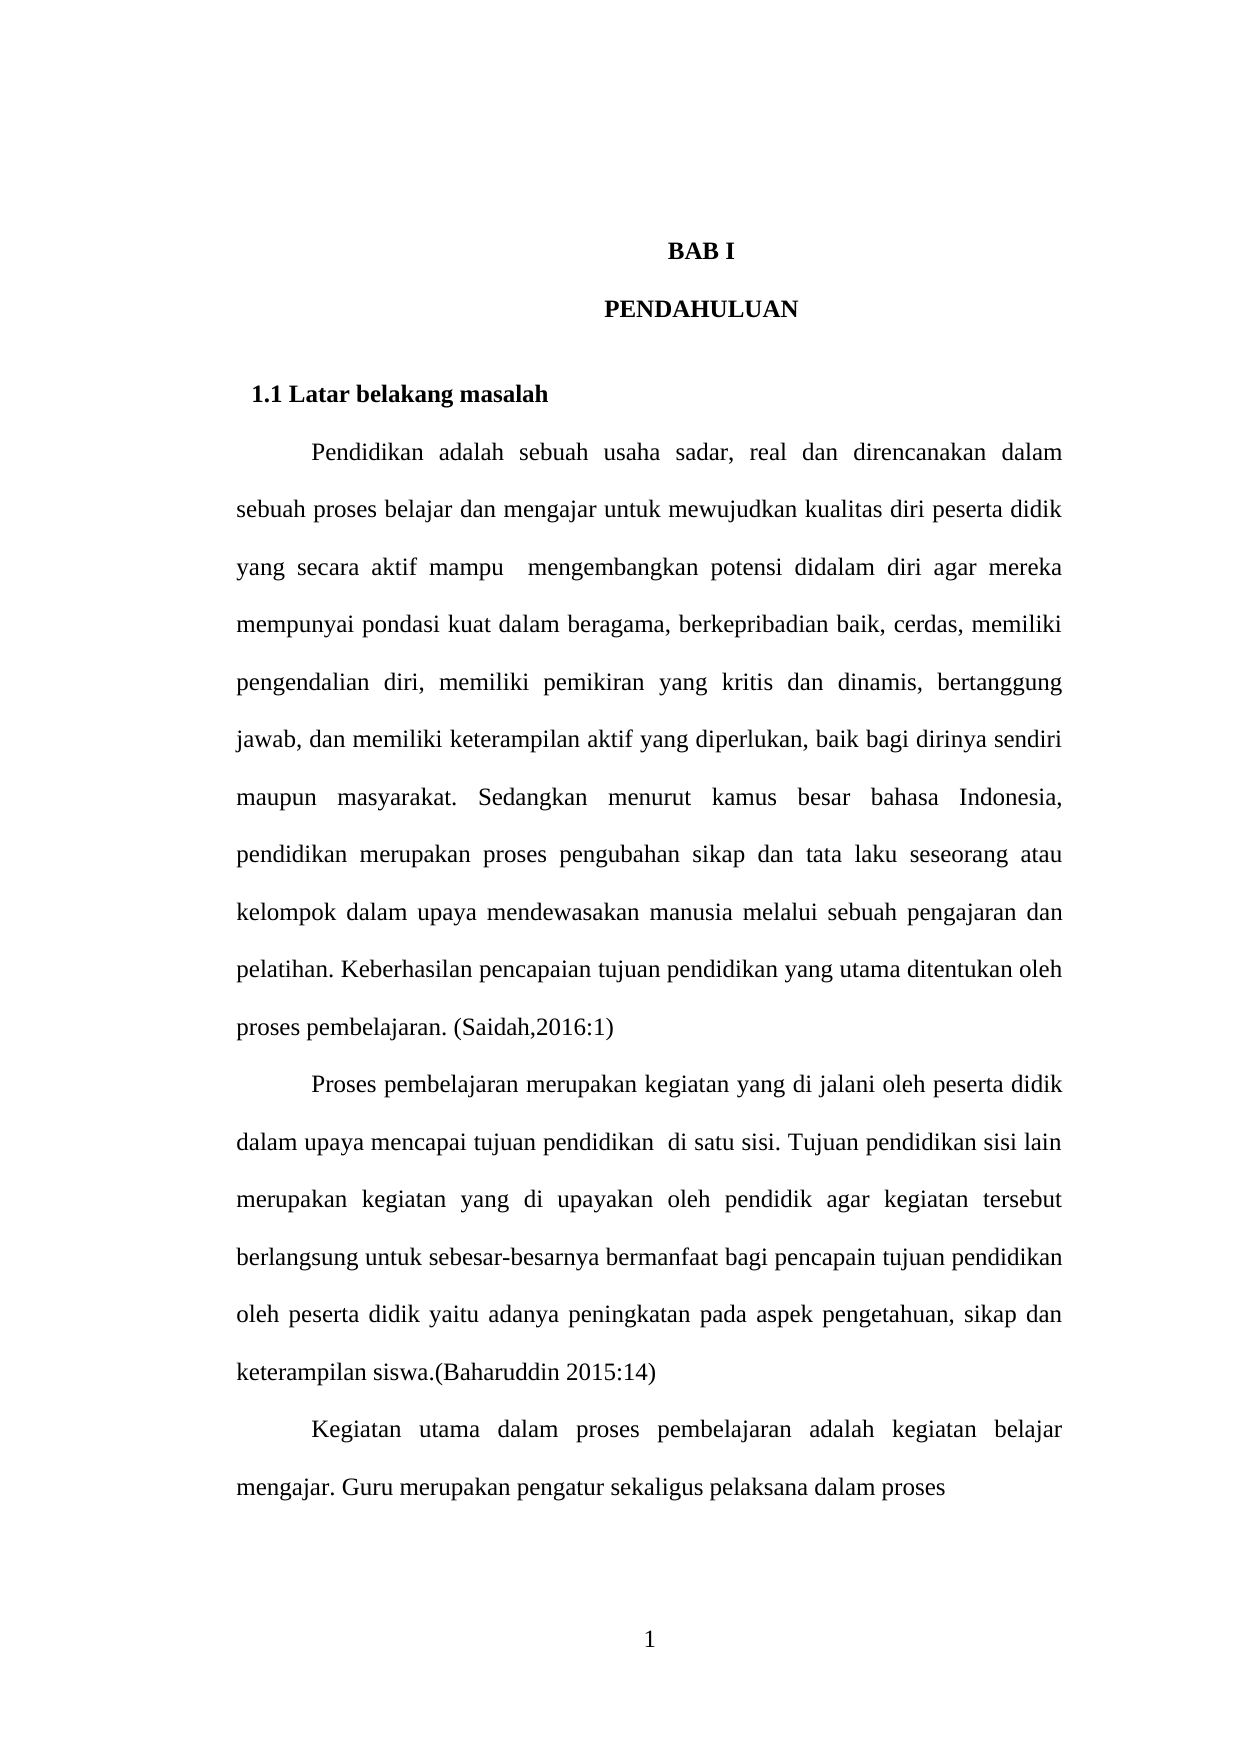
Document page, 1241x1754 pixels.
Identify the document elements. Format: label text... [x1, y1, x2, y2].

text Kegiatan utama dalam proses pembelajaran adalah kegiatan belajar mengajar. Guru merupakan pengatur sekaligus pelaksana dalam proses [236, 1414, 1063, 1501]
list 1.1 Latar belakang masalah [236, 379, 1063, 408]
text BAB I [325, 236, 1063, 265]
text PENDAHULUAN [325, 294, 1063, 322]
text Pendidikan adalah sebuah usaha sadar, real dan direncanakan dalam sebuah proses belajar dan mengajar untuk mewujudkan kualitas diri peserta didik yang secara aktif mampu mengembangkan potensi didalam diri agar mereka mempunyai pondasi kuat dalam beragama, berkepribadian baik, cerdas, memiliki pengendalian diri, memiliki pemikiran yang kritis dan dinamis, bertanggung jawab, dan memiliki keterampilan aktif yang diperlukan, baik bagi dirinya sendiri maupun masyarakat. Sedangkan menurut kamus besar bahasa Indonesia, pendidikan merupakan proses pengubahan sikap dan tata laku seseorang atau kelompok dalam upaya mendewasakan manusia melalui sebuah pengajaran dan pelatihan. Keberhasilan pencapaian tujuan pendidikan yang utama ditentukan oleh proses pembelajaran. (Saidah,2016:1) [236, 437, 1063, 1041]
text Proses pembelajaran merupakan kegiatan yang di jalani oleh peserta didik dalam upaya mencapai tujuan pendidikan di satu sisi. Tujuan pendidikan sisi lain merupakan kegiatan yang di upayakan oleh pendidik agar kegiatan tersebut berlangsung untuk sebesar-besarnya bermanfaat bagi pencapain tujuan pendidikan oleh peserta didik yaitu adanya peningkatan pada aspek pengetahuan, sikap dan keterampilan siswa.(Baharuddin 2015:14) [236, 1069, 1063, 1386]
